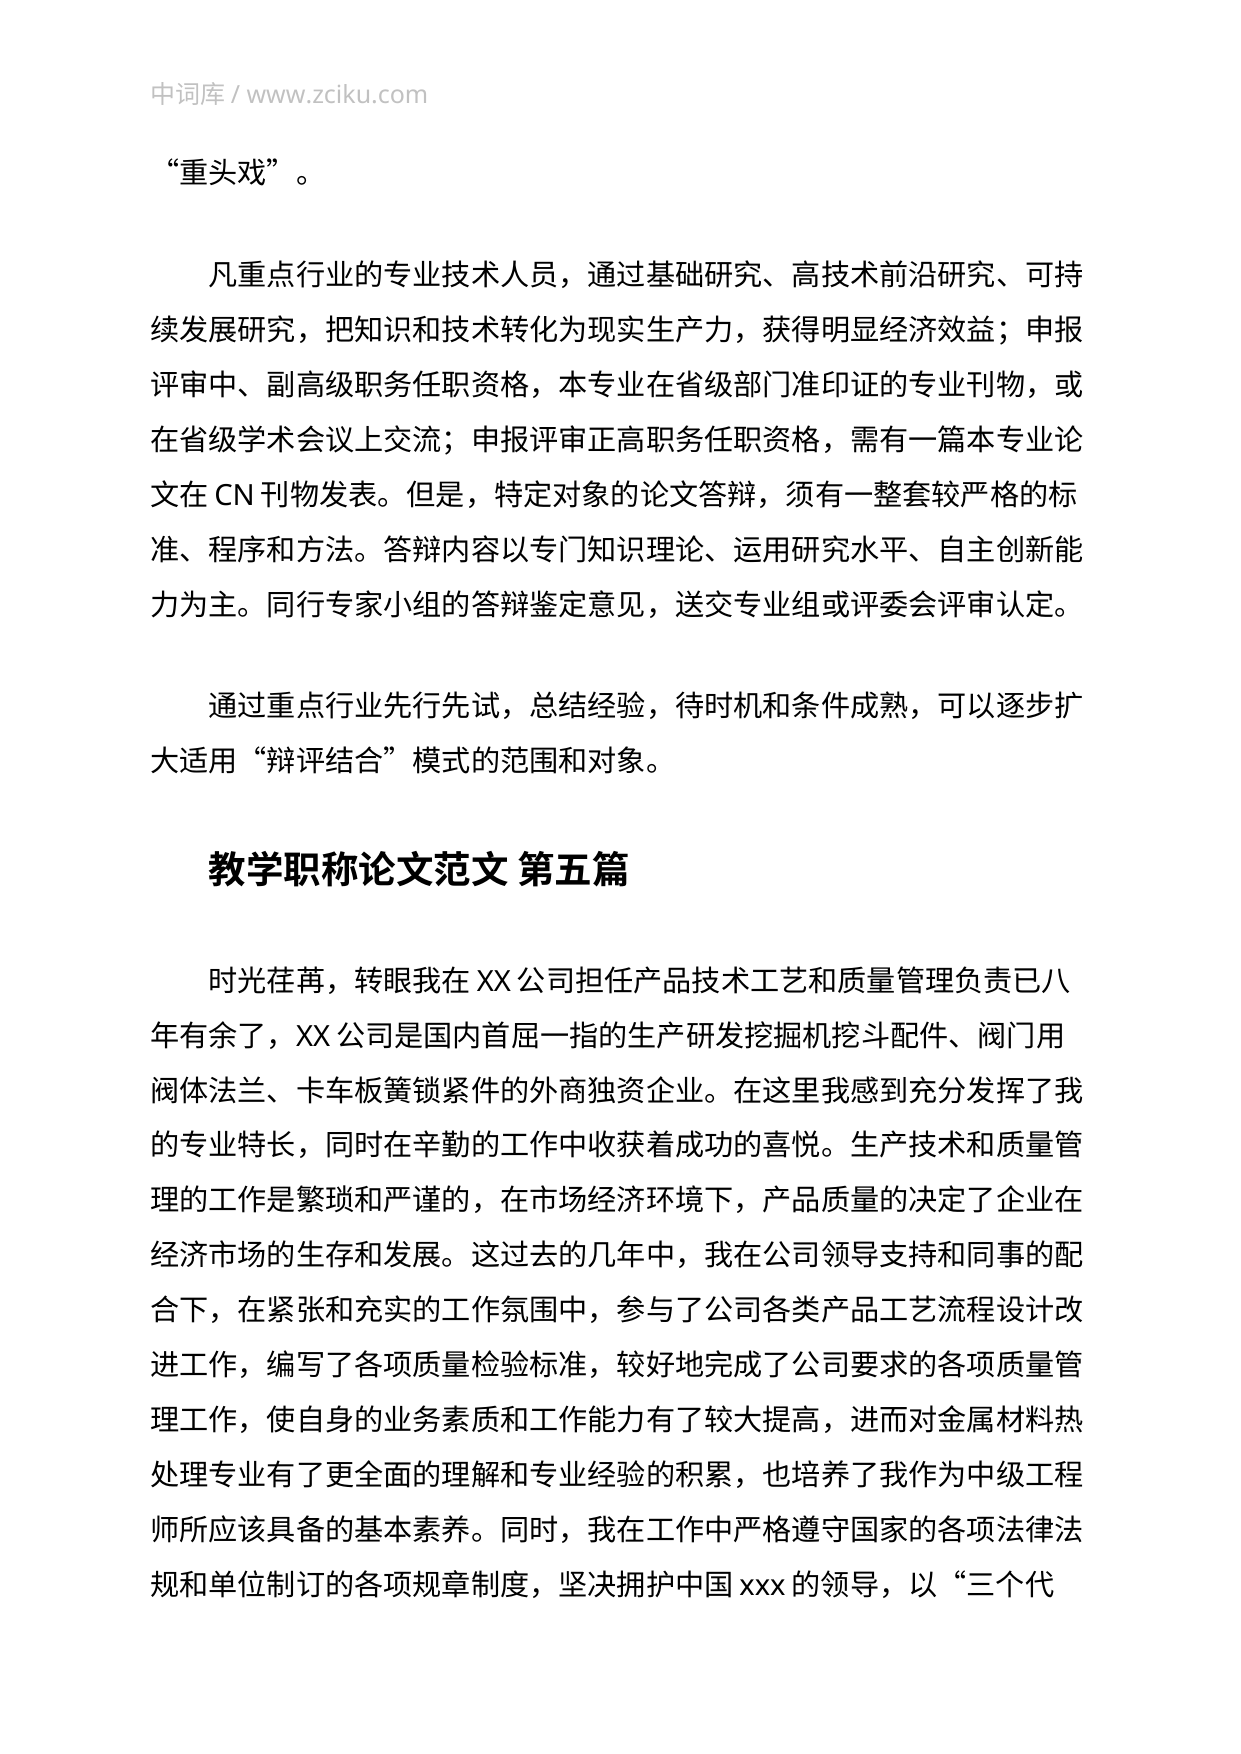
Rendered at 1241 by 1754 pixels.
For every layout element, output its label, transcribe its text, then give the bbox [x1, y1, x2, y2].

text 通过重点行业先行先试，总结经验，待时机和条件成熟，可以逐步扩大适用“辩评结合”模式的范围和对象。 [150, 683, 1090, 780]
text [150, 957, 1090, 1603]
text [150, 150, 1090, 192]
text 凡重点行业的专业技术人员，通过基础研究、高技术前沿研究、可持续发展研究，把知识和技术转化为现实生产力，获得明显经济效益；申报评审中、副高级职务任职资格，本专业在省级部门准印证的专业刊物，或在省级学术会议上交流；申报评审正高职务任职资格，需有一篇本专业论文在CN刊物发表。但是，特定对象的论文答辩，须有一整套较严格的标准、程序和方法。答辩内容以专门知识理论、运用研究水平、自主创新能力为主。同行专家小组的答辩鉴定意见，送交专业组或评委会评审认定。 [150, 252, 1090, 623]
text 教学职称论文范文 第五篇 [150, 840, 1090, 894]
